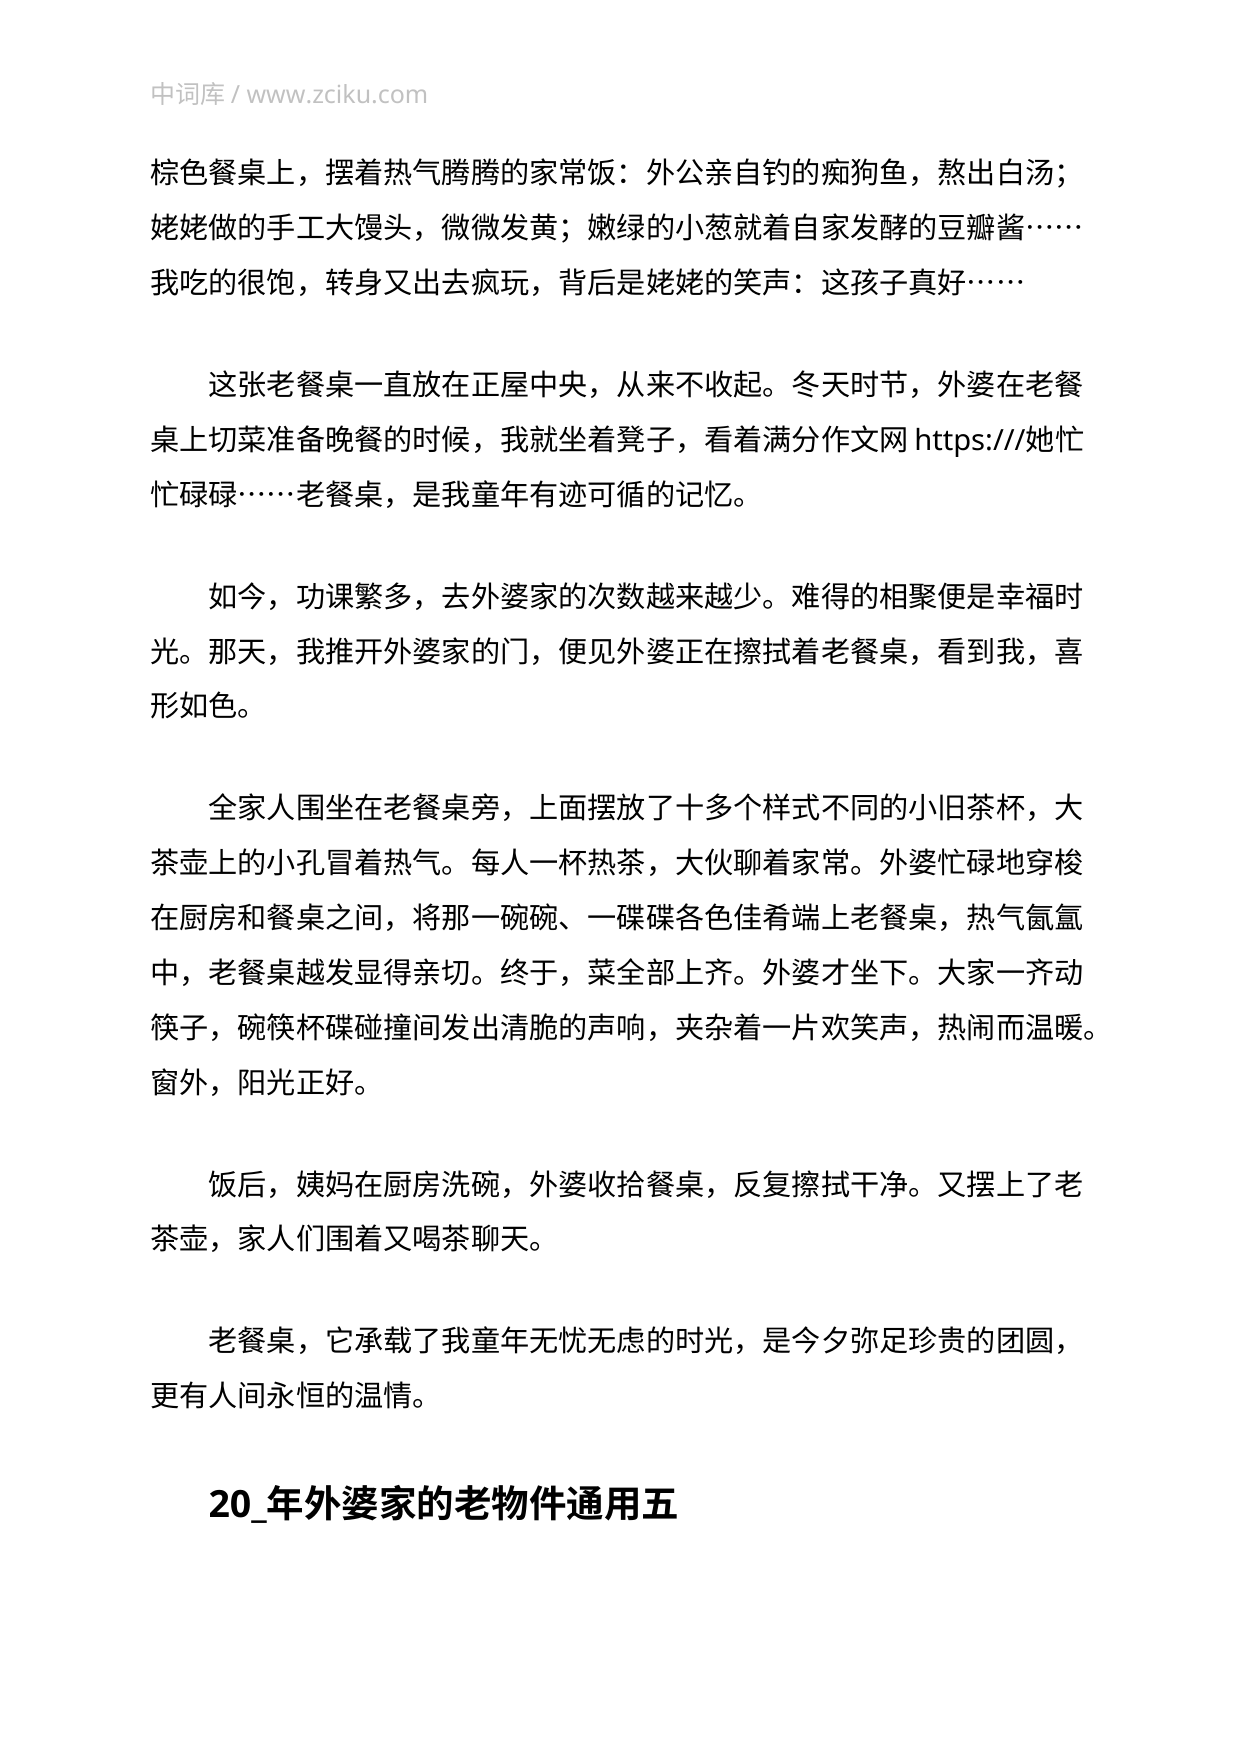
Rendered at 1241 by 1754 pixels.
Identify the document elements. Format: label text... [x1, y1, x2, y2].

text 20_年外婆家的老物件通用五 [150, 1474, 1090, 1529]
text 全家人围坐在老餐桌旁，上面摆放了十多个样式不同的小旧茶杯，大茶壶上的小孔冒着热气。每人一杯热茶，大伙聊着家常。外婆忙碌地穿梭在厨房和餐桌之间，将那一碗碗、一碟碟各色佳肴端上老餐桌，热气氤氲中，老餐桌越发显得亲切。终于，菜全部上齐。外婆才坐下。大家一齐动筷子，碗筷杯碟碰撞间发出清脆的声响，夹杂着一片欢笑声，热闹而温暖。窗外，阳光正好。 [150, 785, 1090, 1102]
text 如今，功课繁多，去外婆家的次数越来越少。难得的相聚便是幸福时光。那天，我推开外婆家的门，便见外婆正在擦拭着老餐桌，看到我，喜形如色。 [150, 573, 1090, 725]
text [150, 150, 1090, 302]
text 老餐桌，它承载了我童年无忧无虑的时光，是今夕弥足珍贵的团圆，更有人间永恒的温情。 [150, 1318, 1090, 1415]
text 饭后，姨妈在厨房洗碗，外婆收拾餐桌，反复擦拭干净。又摆上了老茶壶，家人们围着又喝茶聊天。 [150, 1161, 1090, 1258]
text 这张老餐桌一直放在正屋中央，从来不收起。冬天时节，外婆在老餐桌上切菜准备晚餐的时候，我就坐着凳子，看着满分作文网https:///她忙忙碌碌……老餐桌，是我童年有迹可循的记忆。 [150, 362, 1090, 514]
